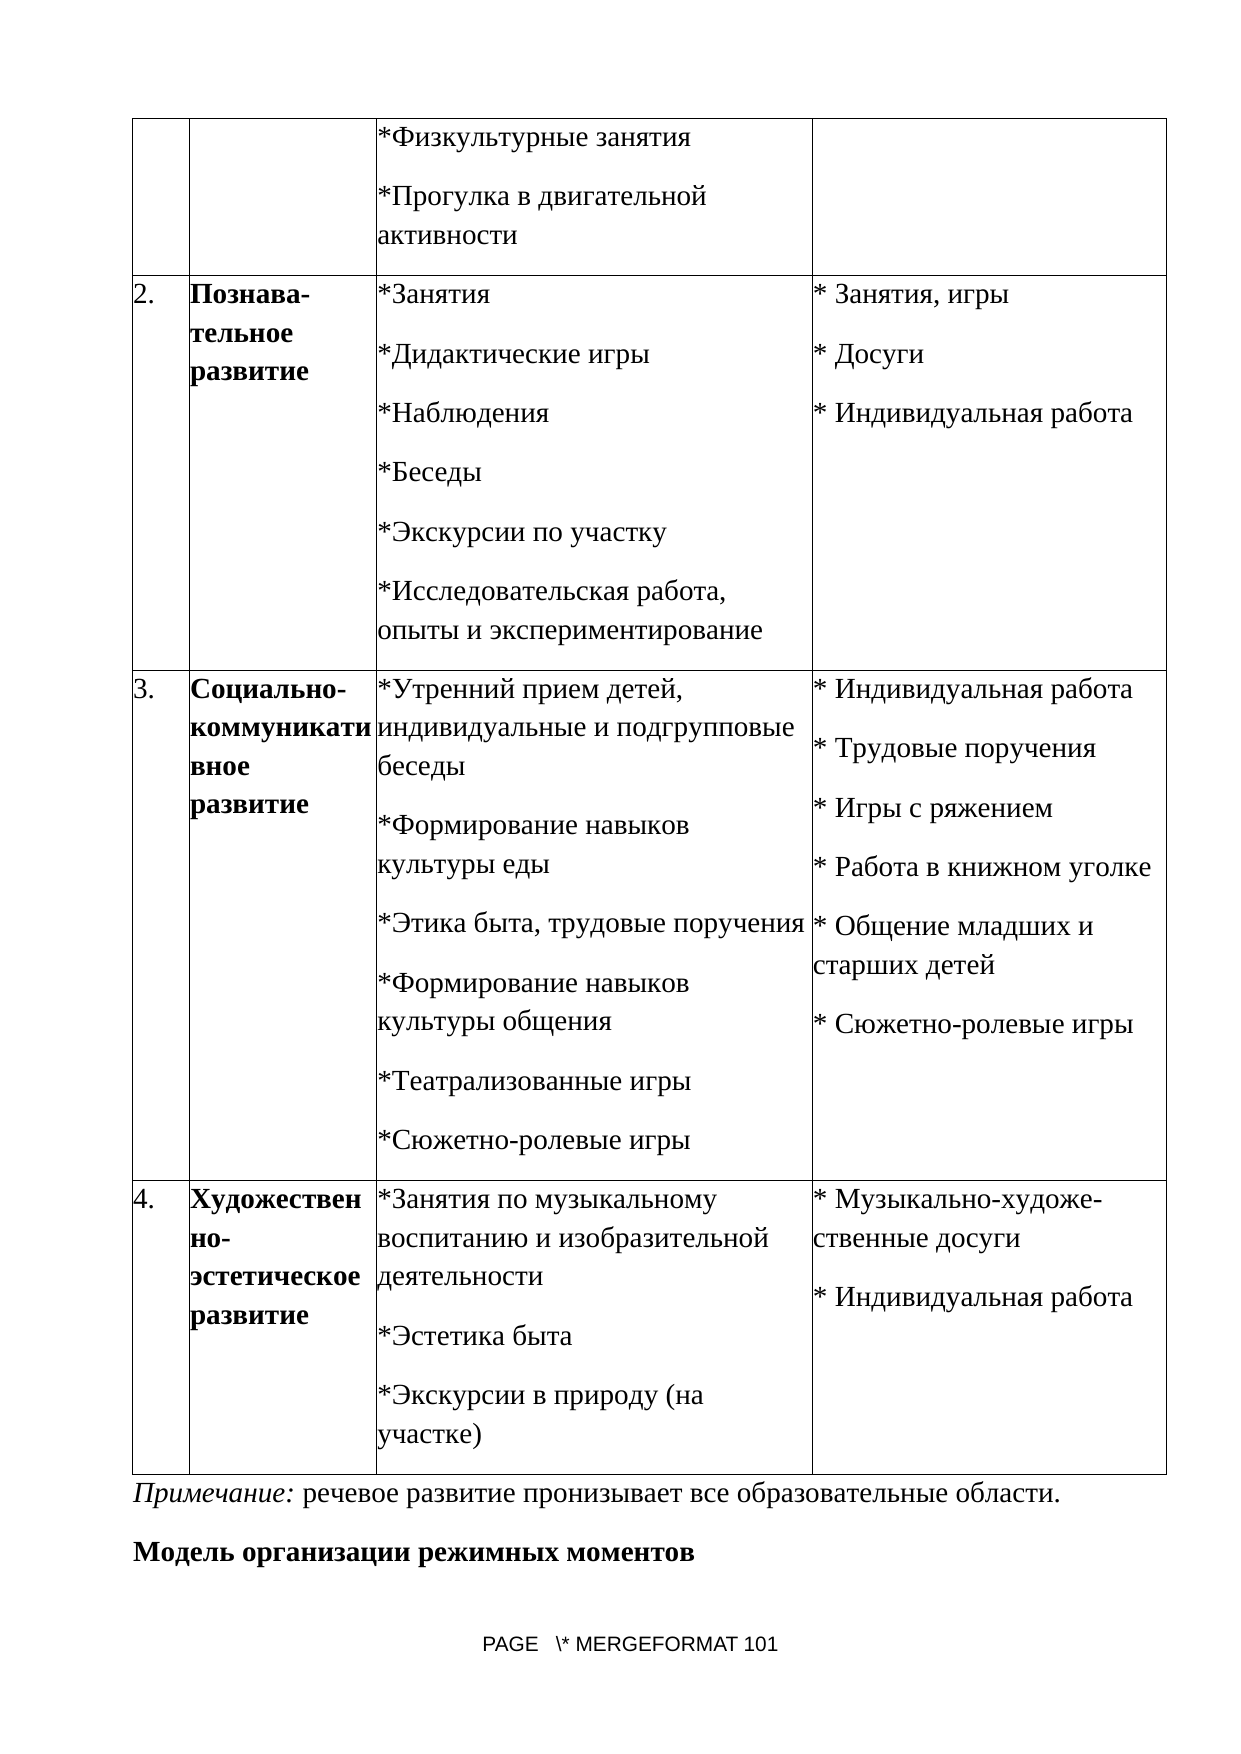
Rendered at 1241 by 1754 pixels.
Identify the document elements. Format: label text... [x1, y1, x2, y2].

table_cell 1. [133, 119, 189, 275]
table_cell * Занятия, игры * Досуги * Индивидуальная работа [813, 276, 1166, 670]
table_cell Социально-коммуникативное развитие [190, 671, 376, 1180]
table_cell 4. [133, 1181, 189, 1474]
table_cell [377, 119, 812, 275]
table_cell Художественно-эстетическое развитие [190, 1181, 376, 1474]
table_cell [190, 119, 376, 275]
table_cell Познавательное развитие [190, 276, 376, 670]
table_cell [813, 119, 1166, 275]
text Примечание: речевое развитие пронизывает все образовательные области. [133, 1475, 1122, 1508]
table_cell * Музыкально-художественные досуги * Индивидуальная работа [813, 1181, 1166, 1474]
table_cell 2. [133, 276, 189, 670]
text Модель организации режимных моментов [133, 1534, 1122, 1568]
table_cell *Занятия *Дидактические игры *Наблюдения *Беседы *Экскурсии по участку *Исследовательская работа, опыты и экспериментирование [377, 276, 812, 670]
table_cell 3. [133, 671, 189, 1180]
table_cell *Утренний прием детей, индивидуальные и подгрупповые беседы *Формирование навыков культуры еды *Этика быта, трудовые поручения *Формирование навыков культуры общения *Театрализованные игры *Сюжетно-ролевые игры [377, 671, 812, 1180]
table_cell * Индивидуальная работа * Трудовые поручения * Игры с ряжением * Работа в книжном уголке * Общение младших и старших детей * Сюжетно-ролевые игры [813, 671, 1166, 1180]
table_cell *Занятия по музыкальному воспитанию и изобразительной деятельности *Эстетика быта *Экскурсии в природу (на участке) [377, 1181, 812, 1474]
